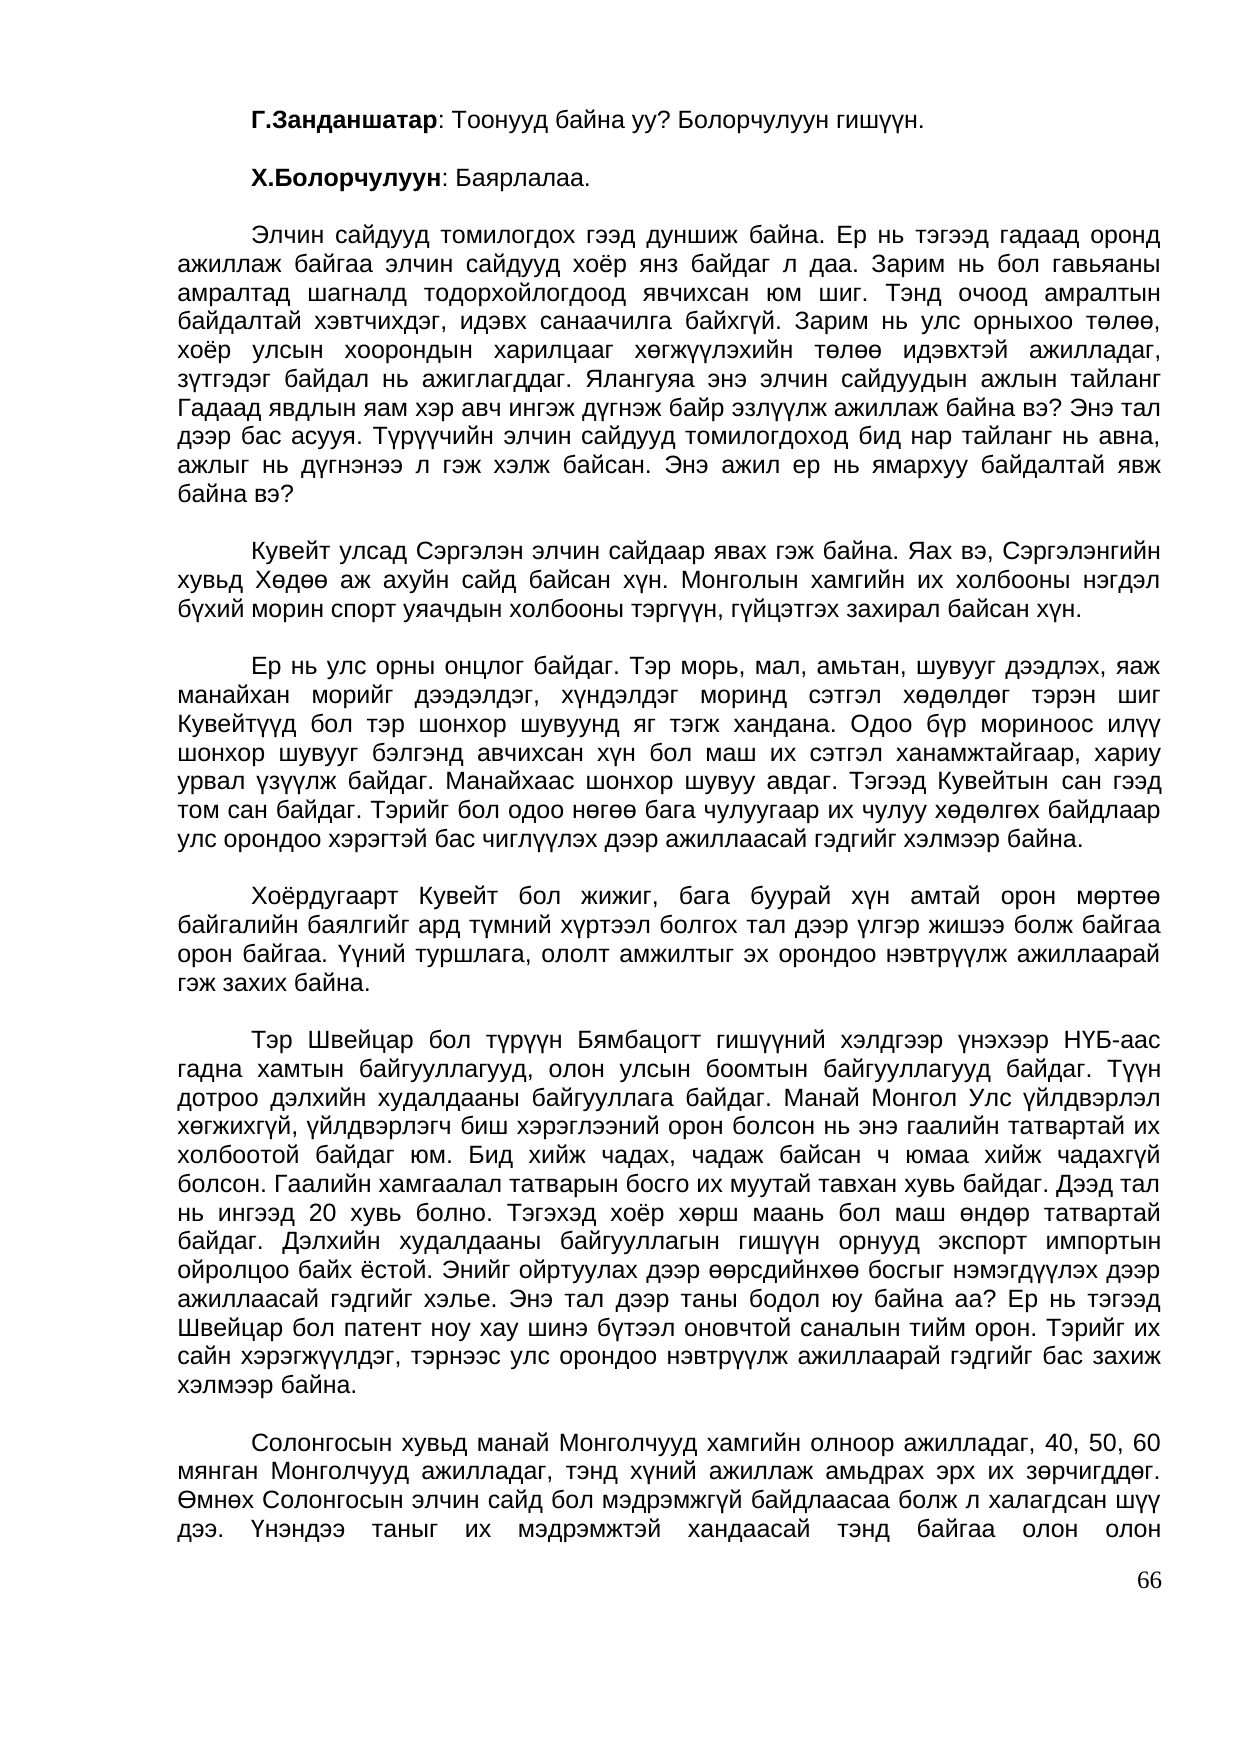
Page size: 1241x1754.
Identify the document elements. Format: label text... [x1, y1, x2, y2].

text Кувейт улсад Сэргэлэн элчин сайдаар явах гэж байна. Яах вэ, Сэргэлэнгийн хувьд Хөдөө аж ахуйн сайд байсан хүн. Монголын хамгийн их холбооны нэгдэл бүхий морин спорт уяачдын холбооны тэргүүн, гүйцэтгэх захирал байсан хүн. [177, 536, 1162, 622]
text Хоёрдугаарт Кувейт бол жижиг, бага буурай хүн амтай орон мөртөө байгалийн баялгийг ард түмний хүртээл болгох тал дээр үлгэр жишээ болж байгаа орон байгаа. Үүний туршлага, ололт амжилтыг эх орондоо нэвтрүүлж ажиллаарай гэж захих байна. [177, 881, 1162, 996]
text Г.Занданшатар: Тоонууд байна уу? Болорчулуун гишүүн. [177, 105, 1162, 134]
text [177, 1427, 1162, 1542]
text Ер нь улс орны онцлог байдаг. Тэр морь, мал, амьтан, шувууг дээдлэх, яаж манайхан морийг дээдэлдэг, хүндэлдэг моринд сэтгэл хөдөлдөг тэрэн шиг Кувейтүүд бол тэр шонхор шувуунд яг тэгж хандана. Одоо бүр мориноос илүү шонхор шувууг бэлгэнд авчихсан хүн бол маш их сэтгэл ханамжтайгаар, хариу урвал үзүүлж байдаг. Манайхаас шонхор шувуу авдаг. Тэгээд Кувейтын сан гээд том сан байдаг. Тэрийг бол одоо нөгөө бага чулуугаар их чулуу хөдөлгөх байдлаар улс орондоо хэрэгтэй бас чиглүүлэх дээр ажиллаасай гэдгийг хэлмээр байна. [177, 651, 1162, 852]
text Тэр Швейцар бол түрүүн Бямбацогт гишүүний хэлдгээр үнэхээр НҮБ-аас гадна хамтын байгууллагууд, олон улсын боомтын байгууллагууд байдаг. Түүн дотроо дэлхийн худалдааны байгууллага байдаг. Манай Монгол Улс үйлдвэрлэл хөгжихгүй, үйлдвэрлэгч биш хэрэглээний орон болсон нь энэ гаалийн татвартай их холбоотой байдаг юм. Бид хийж чадах, чадаж байсан ч юмаа хийж чадахгүй болсон. Гаалийн хамгаалал татварын босго их муутай тавхан хувь байдаг. Дээд тал нь ингээд 20 хувь болно. Тэгэхэд хоёр хөрш маань бол маш өндөр татвартай байдаг. Дэлхийн худалдааны байгууллагын гишүүн орнууд экспорт импортын ойролцоо байх ёстой. Энийг ойртуулах дээр өөрсдийнхөө босгыг нэмэгдүүлэх дээр ажиллаасай гэдгийг хэлье. Энэ тал дээр таны бодол юу байна аа? Ер нь тэгээд Швейцар бол патент ноу хау шинэ бүтээл оновчтой саналын тийм орон. Тэрийг их сайн хэрэгжүүлдэг, тэрнээс улс орондоо нэвтрүүлж ажиллаарай гэдгийг бас захиж хэлмээр байна. [177, 1025, 1162, 1399]
text Х.Болорчулуун: Баярлалаа. [177, 162, 1162, 191]
text Элчин сайдууд томилогдох гээд дуншиж байна. Ер нь тэгээд гадаад оронд ажиллаж байгаа элчин сайдууд хоёр янз байдаг л даа. Зарим нь бол гавьяаны амралтад шагналд тодорхойлогдоод явчихсан юм шиг. Тэнд очоод амралтын байдалтай хэвтчихдэг, идэвх санаачилга байхгүй. Зарим нь улс орныхоо төлөө, хоёр улсын хоорондын харилцааг хөгжүүлэхийн төлөө идэвхтэй ажилладаг, зүтгэдэг байдал нь ажиглагддаг. Ялангуяа энэ элчин сайдуудын ажлын тайланг Гадаад явдлын яам хэр авч ингэж дүгнэж байр эзлүүлж ажиллаж байна вэ? Энэ тал дээр бас асууя. Түрүүчийн элчин сайдууд томилогдоход бид нар тайланг нь авна, ажлыг нь дүгнэнээ л гэж хэлж байсан. Энэ ажил ер нь ямархуу байдалтай явж байна вэ? [177, 220, 1162, 507]
